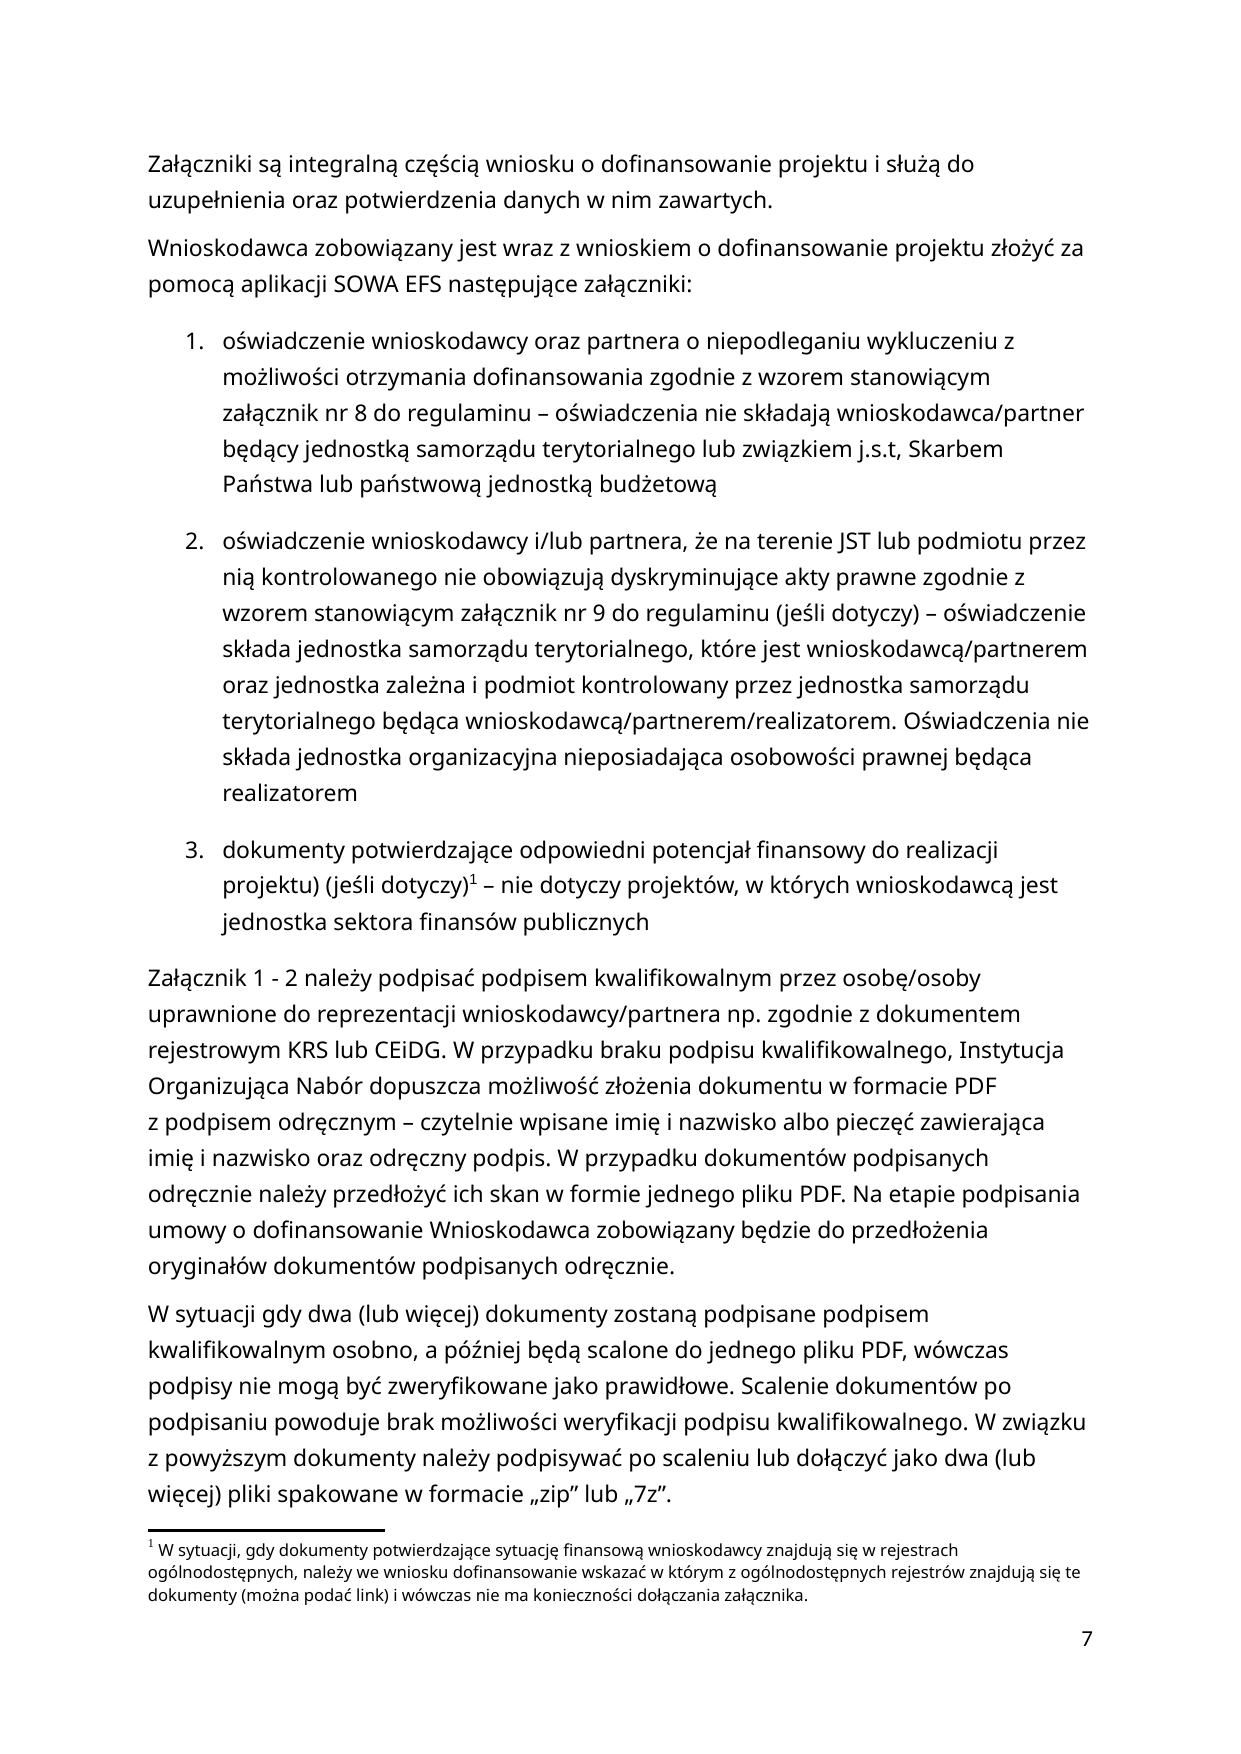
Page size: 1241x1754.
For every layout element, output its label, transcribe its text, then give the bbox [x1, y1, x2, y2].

text Załącznik 1 - 2 należy podpisać podpisem kwalifikowalnym przez osobę/osoby uprawnione do reprezentacji wnioskodawcy/partnera np. zgodnie z dokumentem rejestrowym KRS lub CEiDG. W przypadku braku podpisu kwalifikowalnego, Instytucja Organizująca Nabór dopuszcza możliwość złożenia dokumentu w formacie PDF z podpisem odręcznym – czytelnie wpisane imię i nazwisko albo pieczęć zawierająca imię i nazwisko oraz odręczny podpis. W przypadku dokumentów podpisanych odręcznie należy przedłożyć ich skan w formie jednego pliku PDF. Na etapie podpisania umowy o dofinansowanie Wnioskodawca zobowiązany będzie do przedłożenia oryginałów dokumentów podpisanych odręcznie. [148, 962, 1093, 1281]
text Wnioskodawca zobowiązany jest wraz z wnioskiem o dofinansowanie projektu złożyć za pomocą aplikacji SOWA EFS następujące załączniki: [148, 232, 1093, 299]
list oświadczenie wnioskodawcy oraz partnera o niepodleganiu wykluczeniu z możliwości otrzymania dofinansowania zgodnie z wzorem stanowiącym załącznik nr 8 do regulaminu – oświadczenia nie składają wnioskodawca/partner będący jednostką samorządu terytorialnego lub związkiem j.s.t, Skarbem Państwa lub państwową jednostką budżetową [185, 325, 1093, 500]
list dokumenty potwierdzające odpowiedni potencjał finansowy do realizacji projektu) (jeśli dotyczy) – nie dotyczy projektów, w których wnioskodawcą jest jednostka sektora finansów publicznych [185, 833, 1093, 937]
list oświadczenie wnioskodawcy i/lub partnera, że na terenie JST lub podmiotu przez nią kontrolowanego nie obowiązują dyskryminujące akty prawne zgodnie z wzorem stanowiącym załącznik nr 9 do regulaminu (jeśli dotyczy) – oświadczenie składa jednostka samorządu terytorialnego, które jest wnioskodawcą/partnerem oraz jednostka zależna i podmiot kontrolowany przez jednostka samorządu terytorialnego będąca wnioskodawcą/partnerem/realizatorem. Oświadczenia nie składa jednostka organizacyjna nieposiadająca osobowości prawnej będąca realizatorem [185, 525, 1093, 808]
text W sytuacji gdy dwa (lub więcej) dokumenty zostaną podpisane podpisem kwalifikowalnym osobno, a później będą scalone do jednego pliku PDF, wówczas podpisy nie mogą być zweryfikowane jako prawidłowe. Scalenie dokumentów po podpisaniu powoduje brak możliwości weryfikacji podpisu kwalifikowalnego. W związku z powyższym dokumenty należy podpisywać po scaleniu lub dołączyć jako dwa (lub więcej) pliki spakowane w formacie „zip” lub „7z”. [148, 1298, 1093, 1509]
text Załączniki są integralną częścią wniosku o dofinansowanie projektu i służą do uzupełnienia oraz potwierdzenia danych w nim zawartych. [148, 148, 1093, 215]
